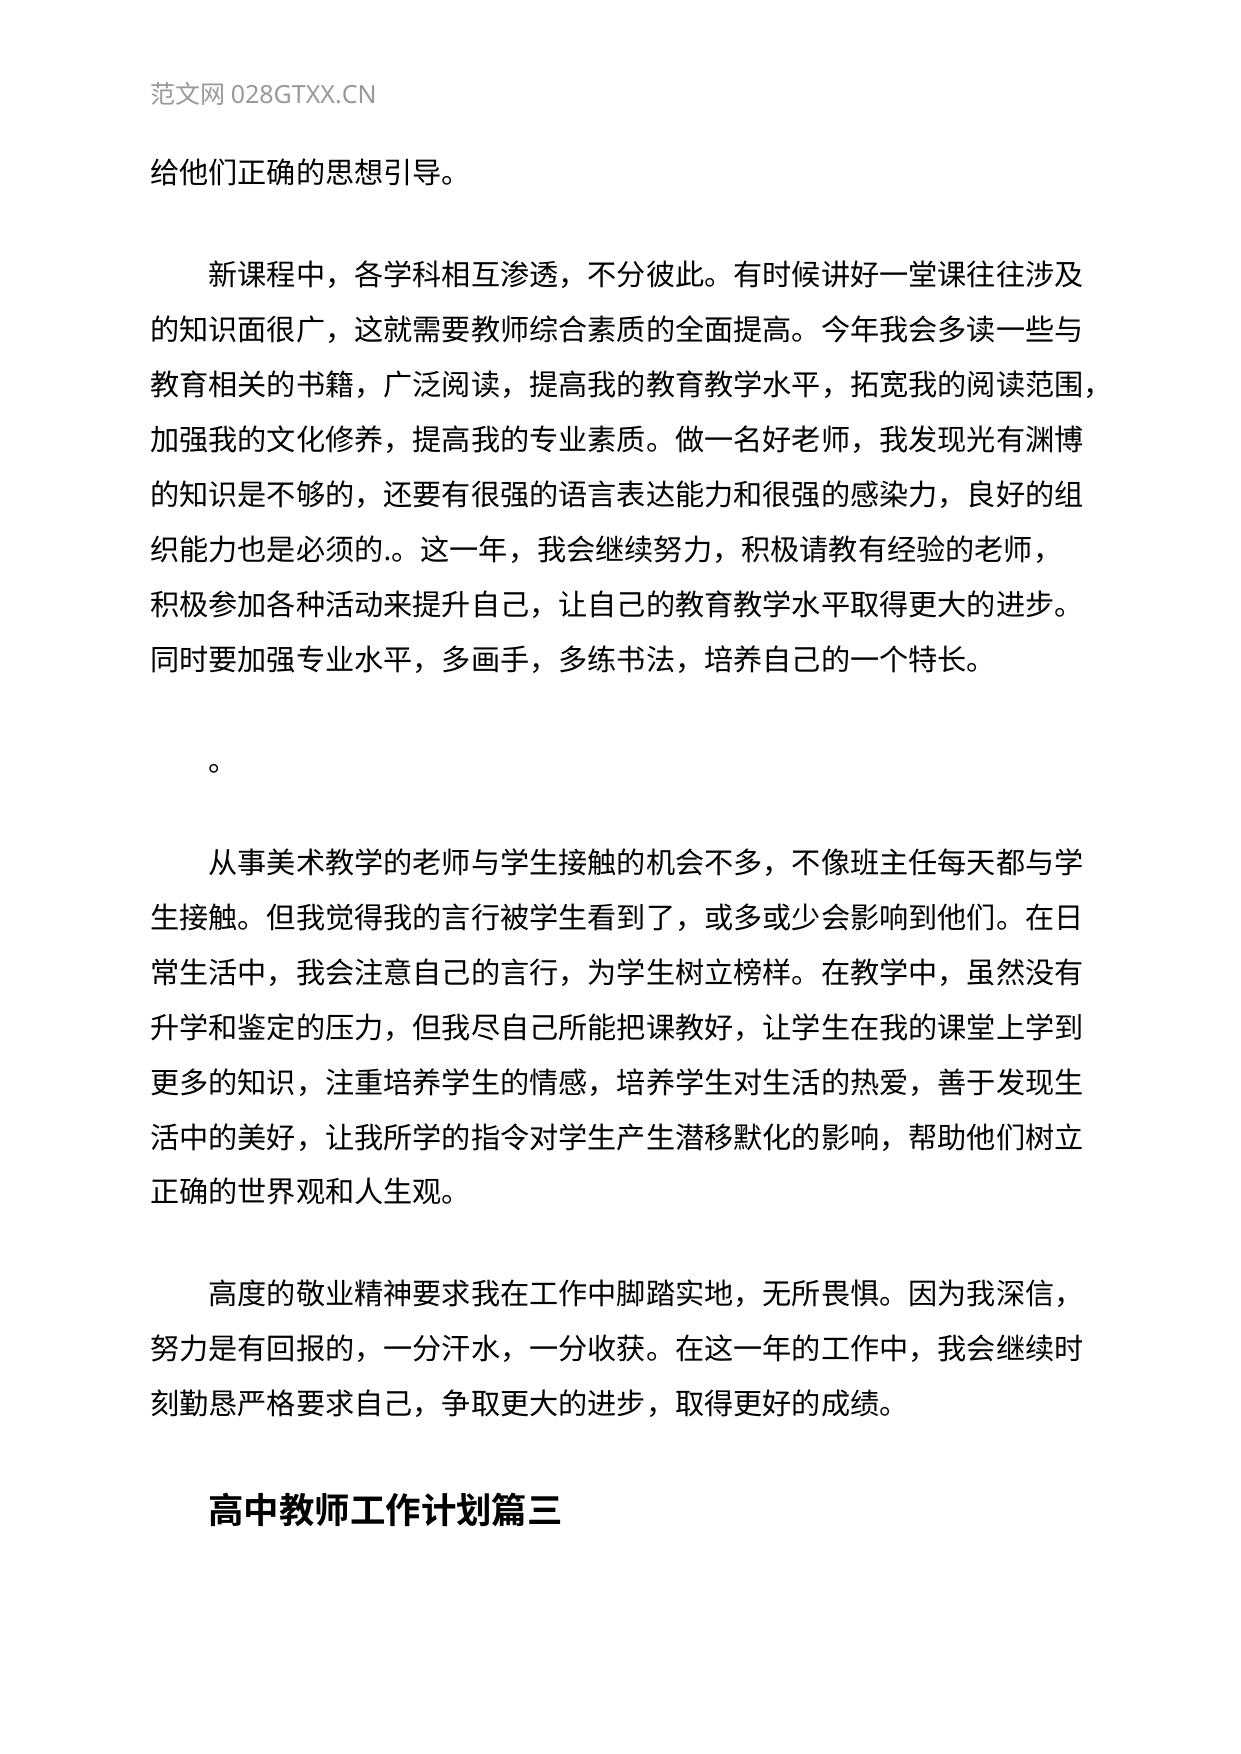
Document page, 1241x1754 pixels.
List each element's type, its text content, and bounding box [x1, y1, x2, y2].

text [150, 150, 1090, 192]
text 高中教师工作计划篇三 [150, 1482, 1090, 1534]
text 。 [150, 738, 1090, 780]
text 高度的敬业精神要求我在工作中脚踏实地，无所畏惧。因为我深信，努力是有回报的，一分汗水，一分收获。在这一年的工作中，我会继续时刻勤恳严格要求自己，争取更大的进步，取得更好的成绩。 [150, 1271, 1090, 1423]
text 从事美术教学的老师与学生接触的机会不多，不像班主任每天都与学生接触。但我觉得我的言行被学生看到了，或多或少会影响到他们。在日常生活中，我会注意自己的言行，为学生树立榜样。在教学中，虽然没有升学和鉴定的压力，但我尽自己所能把课教好，让学生在我的课堂上学到更多的知识，注重培养学生的情感，培养学生对生活的热爱，善于发现生活中的美好，让我所学的指令对学生产生潜移默化的影响，帮助他们树立正确的世界观和人生观。 [150, 840, 1090, 1211]
text 新课程中，各学科相互渗透，不分彼此。有时候讲好一堂课往往涉及的知识面很广，这就需要教师综合素质的全面提高。今年我会多读一些与教育相关的书籍，广泛阅读，提高我的教育教学水平，拓宽我的阅读范围，加强我的文化修养，提高我的专业素质。做一名好老师，我发现光有渊博的知识是不够的，还要有很强的语言表达能力和很强的感染力，良好的组织能力也是必须的.。这一年，我会继续努力，积极请教有经验的老师，积极参加各种活动来提升自己，让自己的教育教学水平取得更大的进步。同时要加强专业水平，多画手，多练书法，培养自己的一个特长。 [150, 252, 1090, 678]
